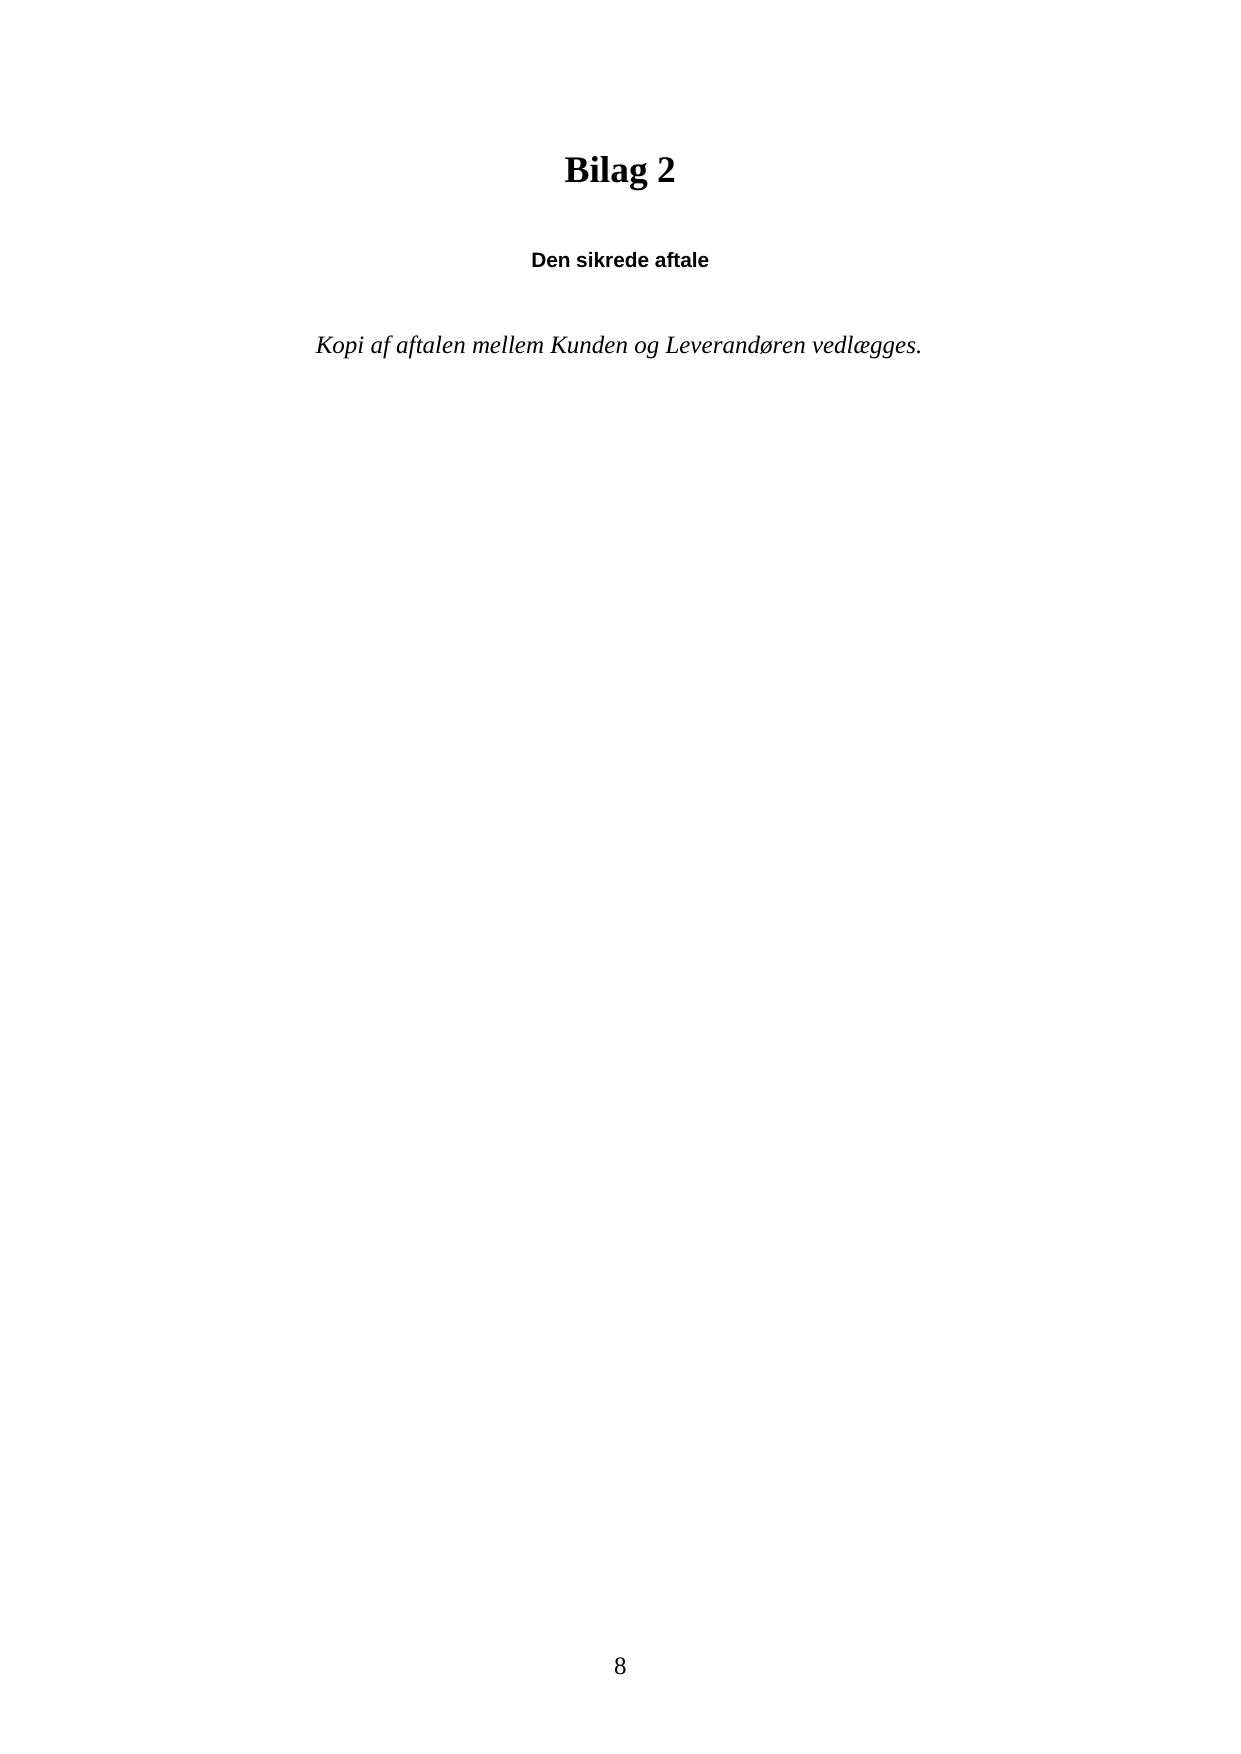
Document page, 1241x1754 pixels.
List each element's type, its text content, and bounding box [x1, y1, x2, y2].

text Den sikrede aftale [118, 248, 1122, 272]
text Kopi af aftalen mellem Kunden og Leverandøren vedlægges. [118, 330, 1122, 358]
text Bilag 2 [118, 148, 1122, 191]
